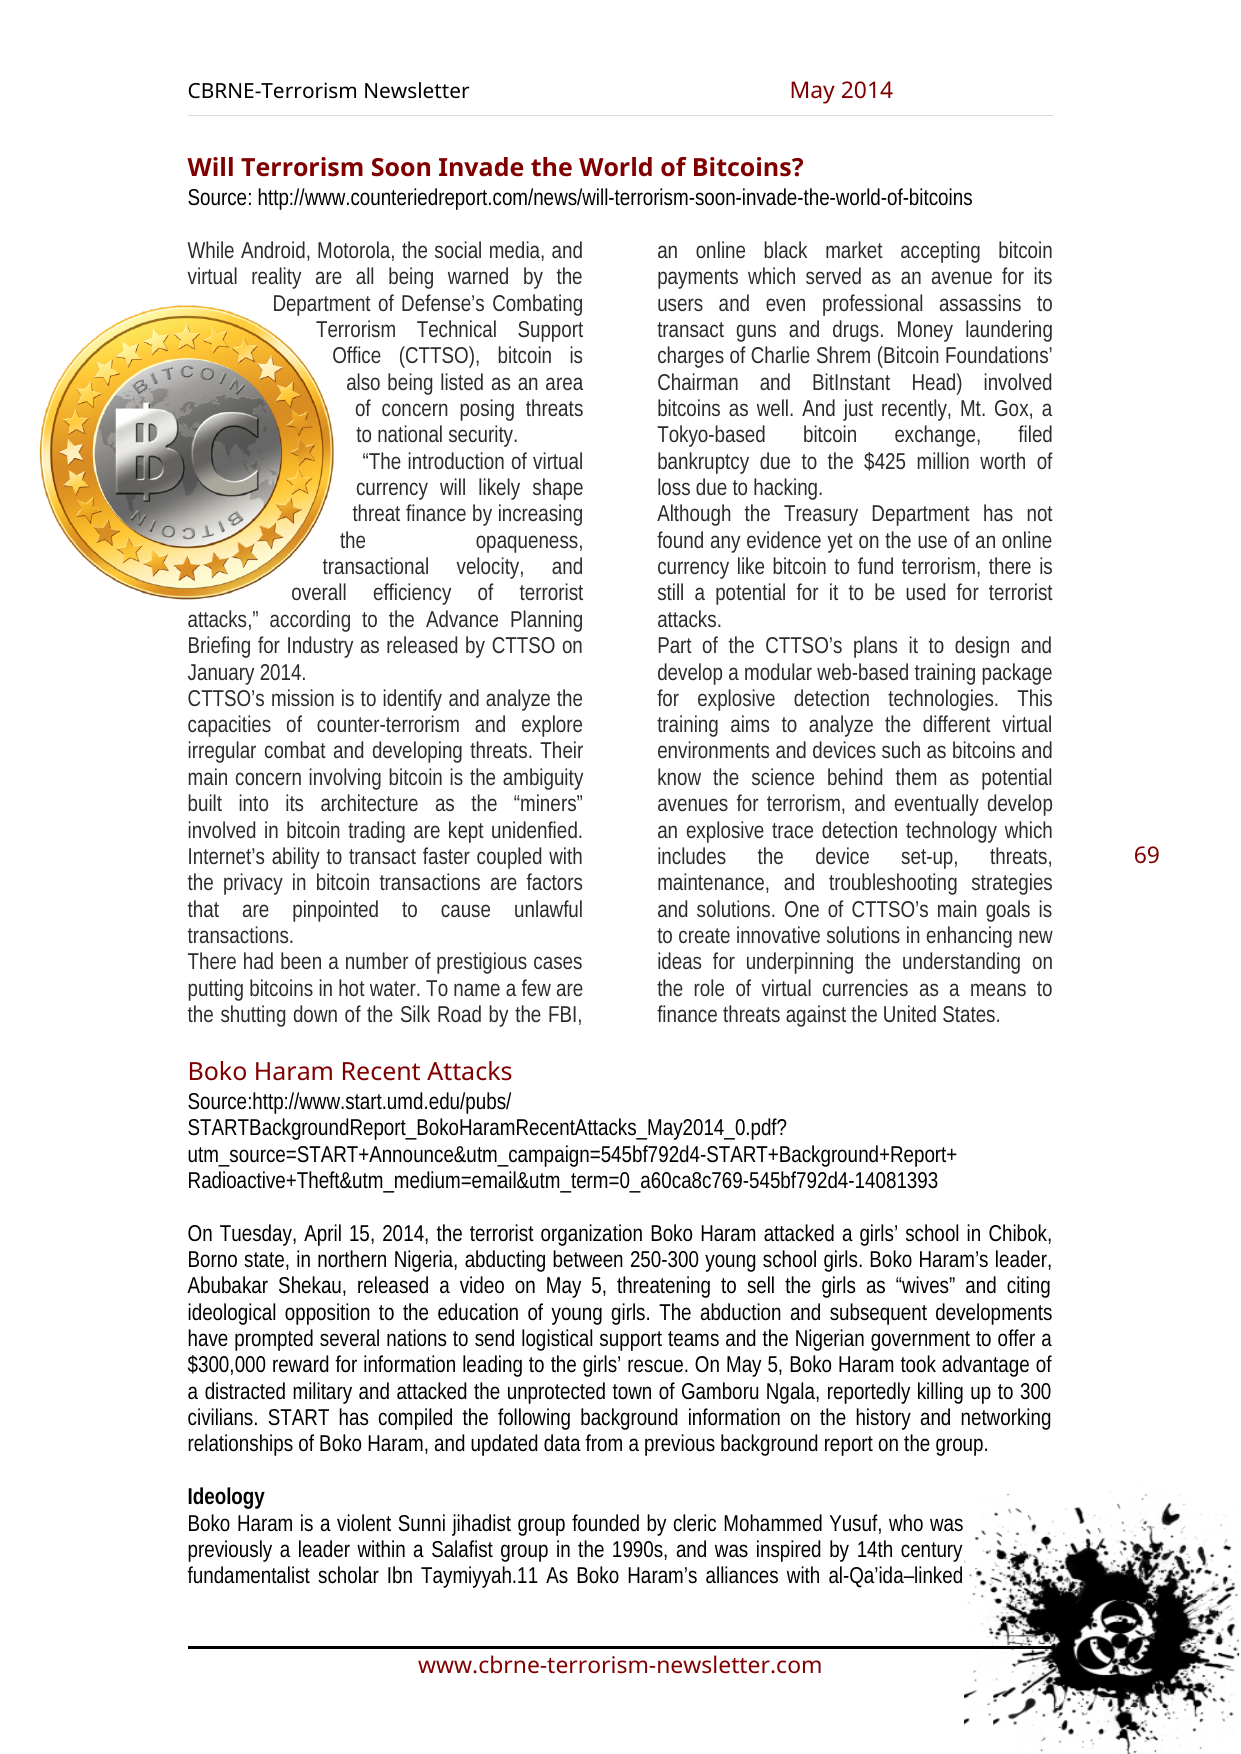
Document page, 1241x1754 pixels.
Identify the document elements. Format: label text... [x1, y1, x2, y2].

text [187, 1509, 1053, 1588]
text On Tuesday, April 15, 2014, the terrorist organization Boko Haram attacked a girls’ school in Chibok, Borno state, in northern Nigeria, abducting between 250-300 young school girls. Boko Haram’s leader, Abubakar Shekau, released a video on May 5, threatening to sell the girls as “wives” and citing ideological opposition to the education of young girls. The abduction and subsequent developments have prompted several nations to send logistical support teams and the Nigerian government to offer a $300,000 reward for information leading to the girls’ rescue. On May 5, Boko Haram took advantage of a distracted military and attacked the unprotected town of Gamboru Ngala, reportedly killing up to 300 civilians. START has compiled the following background information on the history and networking relationships of Boko Haram, and updated data from a previous background report on the group. [187, 1219, 1053, 1457]
text While Android, Motorola, the social media, and virtual reality are all being warned by the Department of Defense’s Combating Terrorism Technical Support Office (CTTSO), bitcoin is also being listed as an area of concern posing threats to national security. [187, 237, 583, 448]
text Will Terrorism Soon Invade the World of Bitcoins? [187, 150, 1053, 184]
picture [35, 304, 338, 599]
text CTTSO’s mission is to identify and analyze the capacities of counter-terrorism and explore irregular combat and developing threats. Their main concern involving bitcoin is the ambiguity built into its architecture as the “miners” involved in bitcoin trading are kept unidenfied. Internet’s ability to transact faster coupled with the privacy in bitcoin transactions are factors that are pinpointed to cause unlawful transactions. There had been a number of prestigious cases putting bitcoins in hot water. To name a few are the shutting down of the Silk Road by the FBI, an online black market accepting bitcoin payments which served as an avenue for its users and even professional assassins to transact guns and drugs. Money laundering charges of Charlie Shrem (Bitcoin Foundations’ Chairman and BitInstant Head) involved bitcoins as well. And just recently, Mt. Gox, a Tokyo-based bitcoin exchange, filed bankruptcy due to the $425 million worth of loss due to hacking. [187, 685, 583, 1027]
text Ideology [187, 1483, 1053, 1509]
text Boko Haram Recent Attacks [187, 1054, 1053, 1088]
text Source:http://www.start.umd.edu/pubs/STARTBackgroundReport_BokoHaramRecentAttacks_May2014_0.pdf?utm_source=START+Announce&utm_campaign=545bf792d4-START+Background+Report+ Radioactive+Theft&utm_medium=email&utm_term=0_a60ca8c769-545bf792d4-14081393 [187, 1088, 1053, 1193]
text Part of the CTTSO’s plans it to design and develop a modular web-based training package for explosive detection technologies. This training aims to analyze the different virtual environments and devices such as bitcoins and know the science behind them as potential avenues for terrorism, and eventually develop an explosive trace detection technology which includes the device set-up, threats, maintenance, and troubleshooting strategies and solutions. One of CTTSO’s main goals is to create innovative solutions in enhancing new ideas for underpinning the understanding on the role of virtual currencies as a means to finance threats against the United States. [657, 632, 1053, 1027]
text Although the Treasury Department has not found any evidence yet on the use of an online currency like bitcoin to fund terrorism, there is still a potential for it to be used for terrorist attacks. [657, 500, 1053, 632]
picture [964, 1483, 1240, 1754]
text “The introduction of virtual currency will likely shape threat finance by increasing the opaqueness, transactional velocity, and overall efficiency of terrorist attacks,” according to the Advance Planning Briefing for Industry as released by CTTSO on January 2014. [187, 448, 583, 685]
text Source: http://www.counteriedreport.com/news/will-terrorism-soon-invade-the-world-of-bitcoins [187, 184, 1053, 210]
text CTTSO’s mission is to identify and analyze the capacities of counter-terrorism and explore irregular combat and developing threats. Their main concern involving bitcoin is the ambiguity built into its architecture as the “miners” involved in bitcoin trading are kept unidenfied. Internet’s ability to transact faster coupled with the privacy in bitcoin transactions are factors that are pinpointed to cause unlawful transactions. There had been a number of prestigious cases putting bitcoins in hot water. To name a few are the shutting down of the Silk Road by the FBI, an online black market accepting bitcoin payments which served as an avenue for its users and even professional assassins to transact guns and drugs. Money laundering charges of Charlie Shrem (Bitcoin Foundations’ Chairman and BitInstant Head) involved bitcoins as well. And just recently, Mt. Gox, a Tokyo-based bitcoin exchange, filed bankruptcy due to the $425 million worth of loss due to hacking. [657, 237, 1053, 500]
